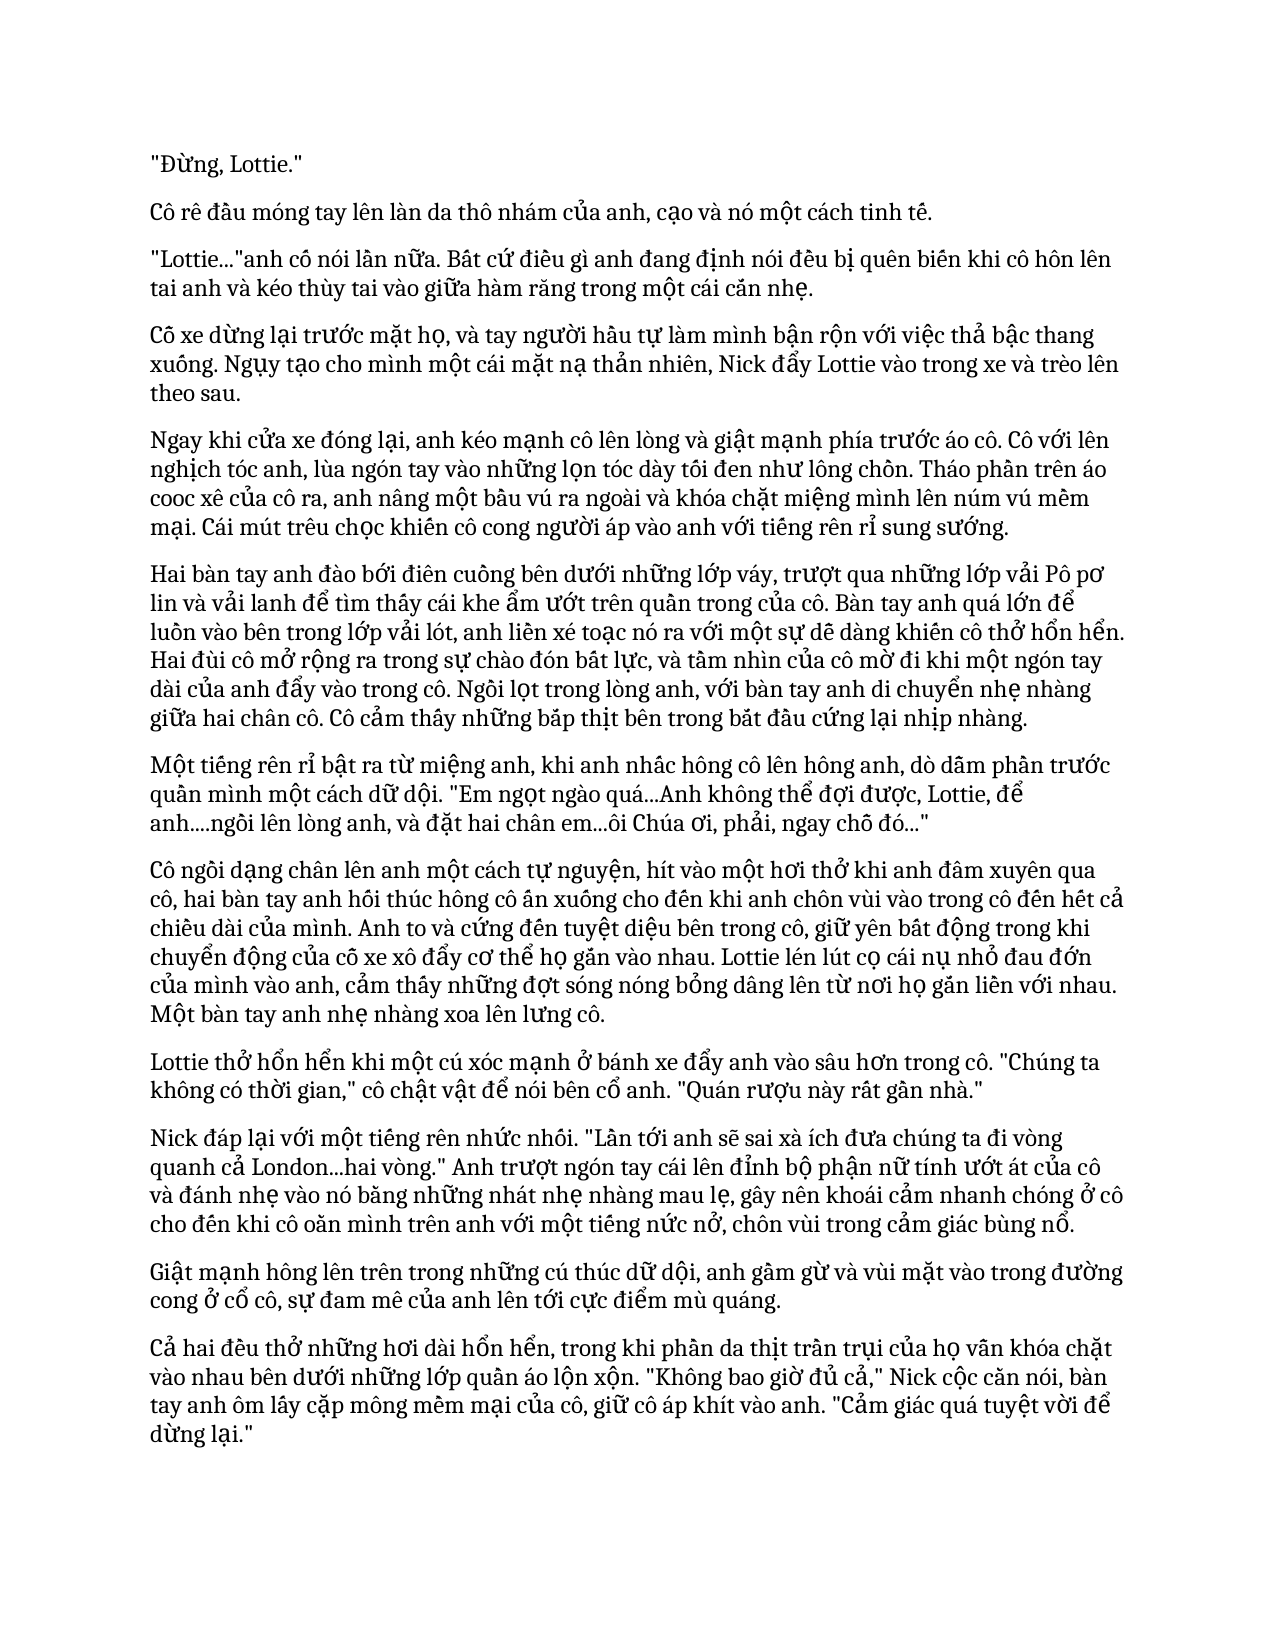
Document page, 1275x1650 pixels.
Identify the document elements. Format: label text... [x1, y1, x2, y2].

text Ngay khi cửa xe đóng lại, anh kéo mạnh cô lên lòng và giật mạnh phía trước áo cô. Cô với lên nghịch tóc anh, lùa ngón tay vào những lọn tóc dày tối đen như lông chồn. Tháo phần trên áo cooc xê của cô ra, anh nâng một bầu vú ra ngoài và khóa chặt miệng mình lên núm vú mềm mại. Cái mút trêu chọc khiến cô cong người áp vào anh với tiếng rên rỉ sung sướng. [150, 426, 1125, 541]
text Nick đáp lại với một tiếng rên nhức nhối. "Lần tới anh sẽ sai xà ích đưa chúng ta đi vòng quanh cả London...hai vòng." Anh trượt ngón tay cái lên đỉnh bộ phận nữ tính ướt át của cô và đánh nhẹ vào nó bằng những nhát nhẹ nhàng mau lẹ, gây nên khoái cảm nhanh chóng ở cô cho đến khi cô oằn mình trên anh với một tiếng nức nở, chôn vùi trong cảm giác bùng nổ. [150, 1124, 1125, 1239]
text Cô ngồi dạng chân lên anh một cách tự nguyện, hít vào một hơi thở khi anh đâm xuyên qua cô, hai bàn tay anh hối thúc hông cô ấn xuống cho đến khi anh chôn vùi vào trong cô đến hết cả chiều dài của mình. Anh to và cứng đến tuyệt diệu bên trong cô, giữ yên bất động trong khi chuyển động của cỗ xe xô đẩy cơ thể họ gắn vào nhau. Lottie lén lút cọ cái nụ nhỏ đau đớn của mình vào anh, cảm thấy những đợt sóng nóng bỏng dâng lên từ nơi họ gắn liền với nhau. Một bàn tay anh nhẹ nhàng xoa lên lưng cô. [150, 856, 1125, 1029]
text Cỗ xe dừng lại trước mặt họ, và tay người hầu tự làm mình bận rộn với việc thả bậc thang xuống. Ngụy tạo cho mình một cái mặt nạ thản nhiên, Nick đẩy Lottie vào trong xe và trèo lên theo sau. [150, 321, 1125, 407]
text "Đừng, Lottie." [150, 150, 1125, 179]
text Cả hai đều thở những hơi dài hổn hển, trong khi phần da thịt trần trụi của họ vẫn khóa chặt vào nhau bên dưới những lớp quần áo lộn xộn. "Không bao giờ đủ cả," Nick cộc cằn nói, bàn tay anh ôm lấy cặp mông mềm mại của cô, giữ cô áp khít vào anh. "Cảm giác quá tuyệt vời để dừng lại." [150, 1334, 1125, 1449]
text Lottie thở hổn hển khi một cú xóc mạnh ở bánh xe đẩy anh vào sâu hơn trong cô. "Chúng ta không có thời gian," cô chật vật để nói bên cổ anh. "Quán rượu này rất gần nhà." [150, 1047, 1125, 1105]
text "Lottie..."anh cố nói lần nữa. Bất cứ điều gì anh đang định nói đều bị quên biến khi cô hôn lên tai anh và kéo thùy tai vào giữa hàm răng trong một cái cắn nhẹ. [150, 245, 1125, 302]
text Giật mạnh hông lên trên trong những cú thúc dữ dội, anh gầm gừ và vùi mặt vào trong đường cong ở cổ cô, sự đam mê của anh lên tới cực điểm mù quáng. [150, 1257, 1125, 1315]
text Cô rê đầu móng tay lên làn da thô nhám của anh, cạo và nó một cách tinh tế. [150, 197, 1125, 226]
text Hai bàn tay anh đào bới điên cuồng bên dưới những lớp váy, trượt qua những lớp vải Pô pơ lin và vải lanh để tìm thấy cái khe ẩm ướt trên quần trong của cô. Bàn tay anh quá lớn để luồn vào bên trong lớp vải lót, anh liền xé toạc nó ra với một sự dễ dàng khiến cô thở hổn hển. Hai đùi cô mở rộng ra trong sự chào đón bất lực, và tầm nhìn của cô mờ đi khi một ngón tay dài của anh đẩy vào trong cô. Ngồi lọt trong lòng anh, với bàn tay anh di chuyển nhẹ nhàng giữa hai chân cô. Cô cảm thấy những bắp thịt bên trong bắt đầu cứng lại nhịp nhàng. [150, 560, 1125, 732]
text Một tiếng rên rỉ bật ra từ miệng anh, khi anh nhấc hông cô lên hông anh, dò dẫm phần trước quần mình một cách dữ dội. "Em ngọt ngào quá...Anh không thể đợi được, Lottie, để anh....ngồi lên lòng anh, và đặt hai chân em...ôi Chúa ơi, phải, ngay chỗ đó..." [150, 751, 1125, 837]
